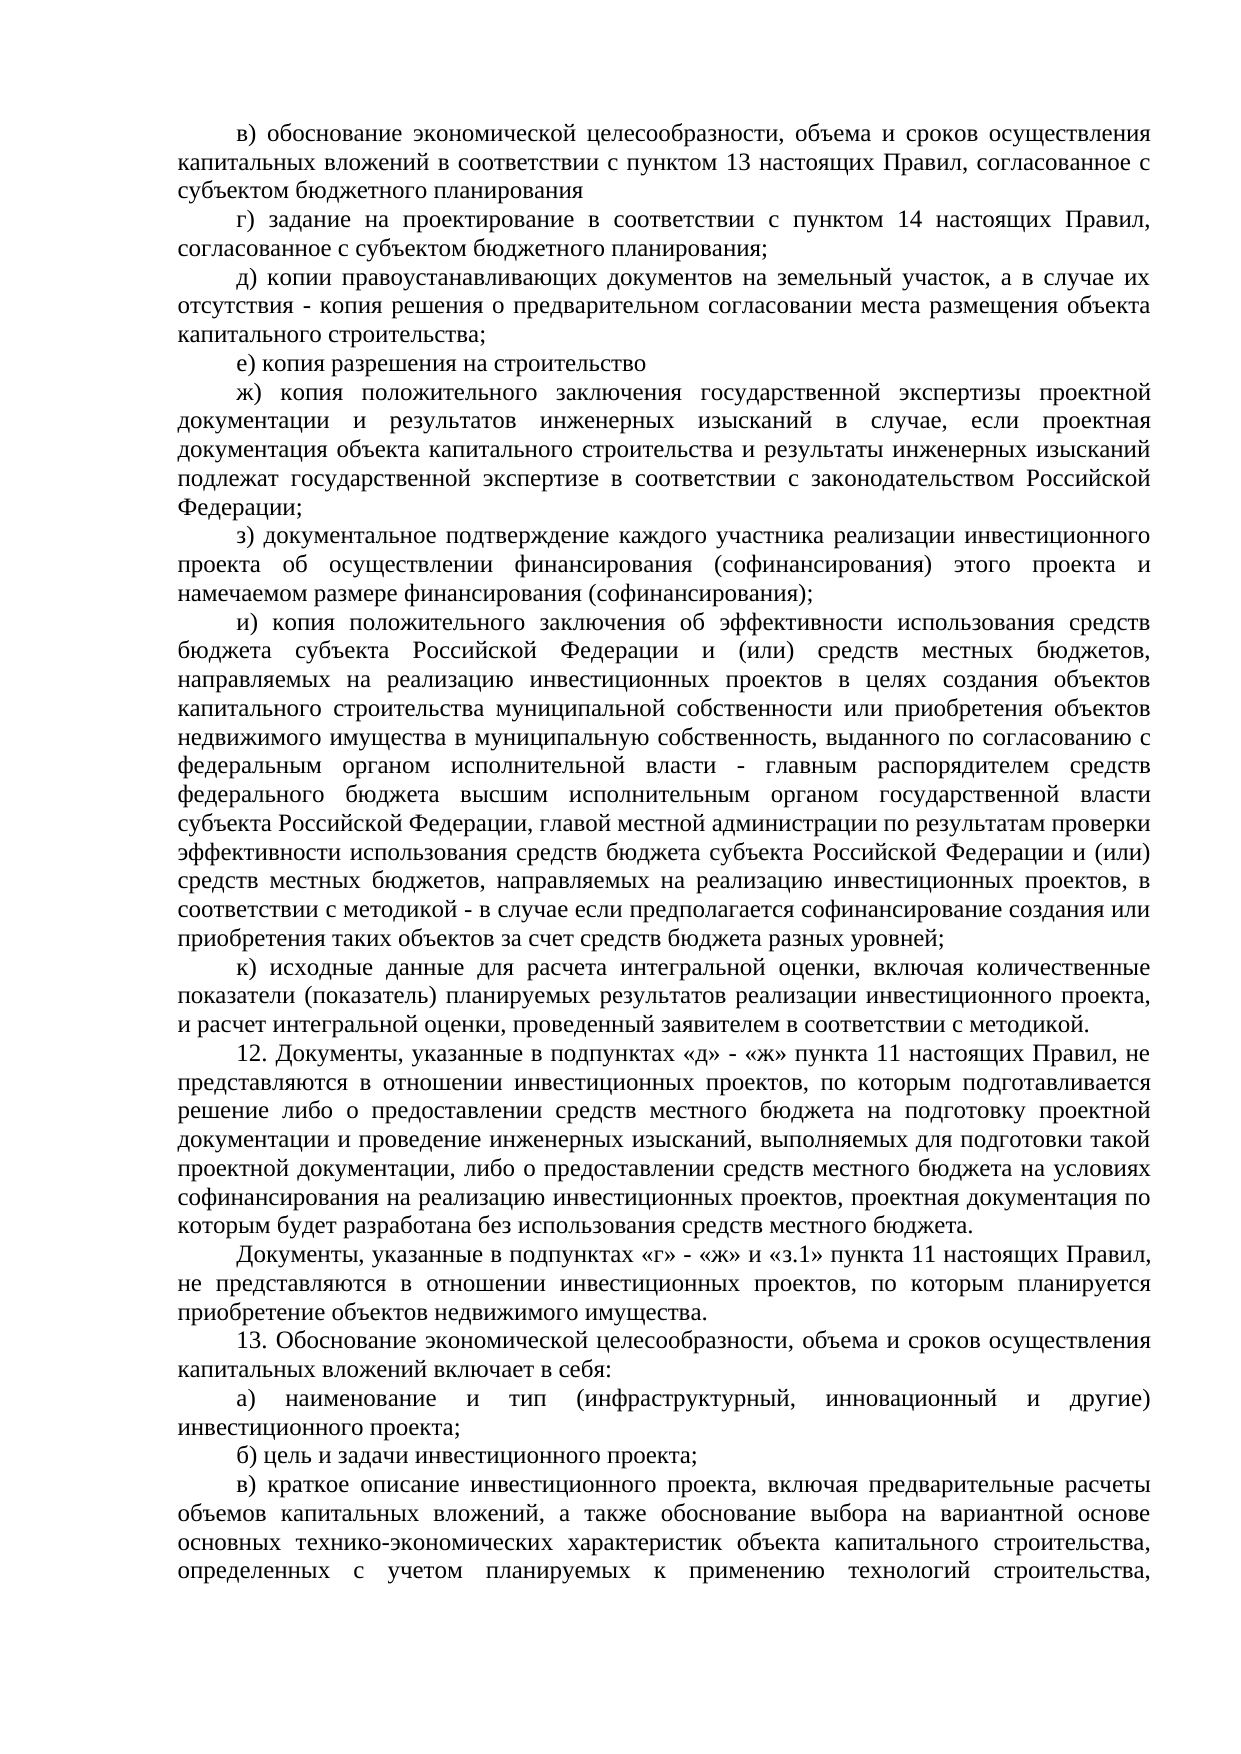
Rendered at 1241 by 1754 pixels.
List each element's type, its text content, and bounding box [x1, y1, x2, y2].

text ж) копия положительного заключения государственной экспертизы проектной документации и результатов инженерных изысканий в случае, если проектная документация объекта капитального строительства и результаты инженерных изысканий подлежат государственной экспертизе в соответствии с законодательством Российской Федерации; [177, 377, 1152, 521]
text б) цель и задачи инвестиционного проекта; [177, 1441, 1152, 1469]
text 12. Документы, указанные в подпунктах «д» - «ж» пункта 11 настоящих Правил, не представляются в отношении инвестиционных проектов, по которым подготавливается решение либо о предоставлении средств местного бюджета на подготовку проектной документации и проведение инженерных изысканий, выполняемых для подготовки такой проектной документации, либо о предоставлении средств местного бюджета на условиях софинансирования на реализацию инвестиционных проектов, проектная документация по которым будет разработана без использования средств местного бюджета. [177, 1038, 1152, 1239]
text з) документальное подтверждение каждого участника реализации инвестиционного проекта об осуществлении финансирования (софинансирования) этого проекта и намечаемом размере финансирования (софинансирования); [177, 521, 1152, 607]
text 13. Обоснование экономической целесообразности, объема и сроков осуществления капитальных вложений включает в себя: [177, 1326, 1152, 1383]
text д) копии правоустанавливающих документов на земельный участок, а в случае их отсутствия - копия решения о предварительном согласовании места размещения объекта капитального строительства; [177, 262, 1152, 348]
text г) задание на проектирование в соответствии с пунктом 14 настоящих Правил, согласованное с субъектом бюджетного планирования; [177, 204, 1152, 262]
text е) копия разрешения на строительство [177, 348, 1152, 377]
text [177, 1469, 1152, 1584]
text и) копия положительного заключения об эффективности использования средств бюджета субъекта Российской Федерации и (или) средств местных бюджетов, направляемых на реализацию инвестиционных проектов в целях создания объектов капитального строительства муниципальной собственности или приобретения объектов недвижимого имущества в муниципальную собственность, выданного по согласованию с федеральным органом исполнительной власти - главным распорядителем средств федерального бюджета высшим исполнительным органом государственной власти субъекта Российской Федерации, главой местной администрации по результатам проверки эффективности использования средств бюджета субъекта Российской Федерации и (или) средств местных бюджетов, направляемых на реализацию инвестиционных проектов, в соответствии с методикой - в случае если предполагается софинансирование создания или приобретения таких объектов за счет средств бюджета разных уровней; [177, 607, 1152, 952]
text к) исходные данные для расчета интегральной оценки, включая количественные показатели (показатель) планируемых результатов реализации инвестиционного проекта, и расчет интегральной оценки, проведенный заявителем в соответствии с методикой. [177, 952, 1152, 1038]
text а) наименование и тип (инфраструктурный, инновационный и другие) инвестиционного проекта; [177, 1383, 1152, 1441]
text в) обоснование экономической целесообразности, объема и сроков осуществления капитальных вложений в соответствии с пунктом 13 настоящих Правил, согласованное с субъектом бюджетного планирования [177, 118, 1152, 204]
text Документы, указанные в подпунктах «г» - «ж» и «з.1» пункта 11 настоящих Правил, не представляются в отношении инвестиционных проектов, по которым планируется приобретение объектов недвижимого имущества. [177, 1239, 1152, 1326]
